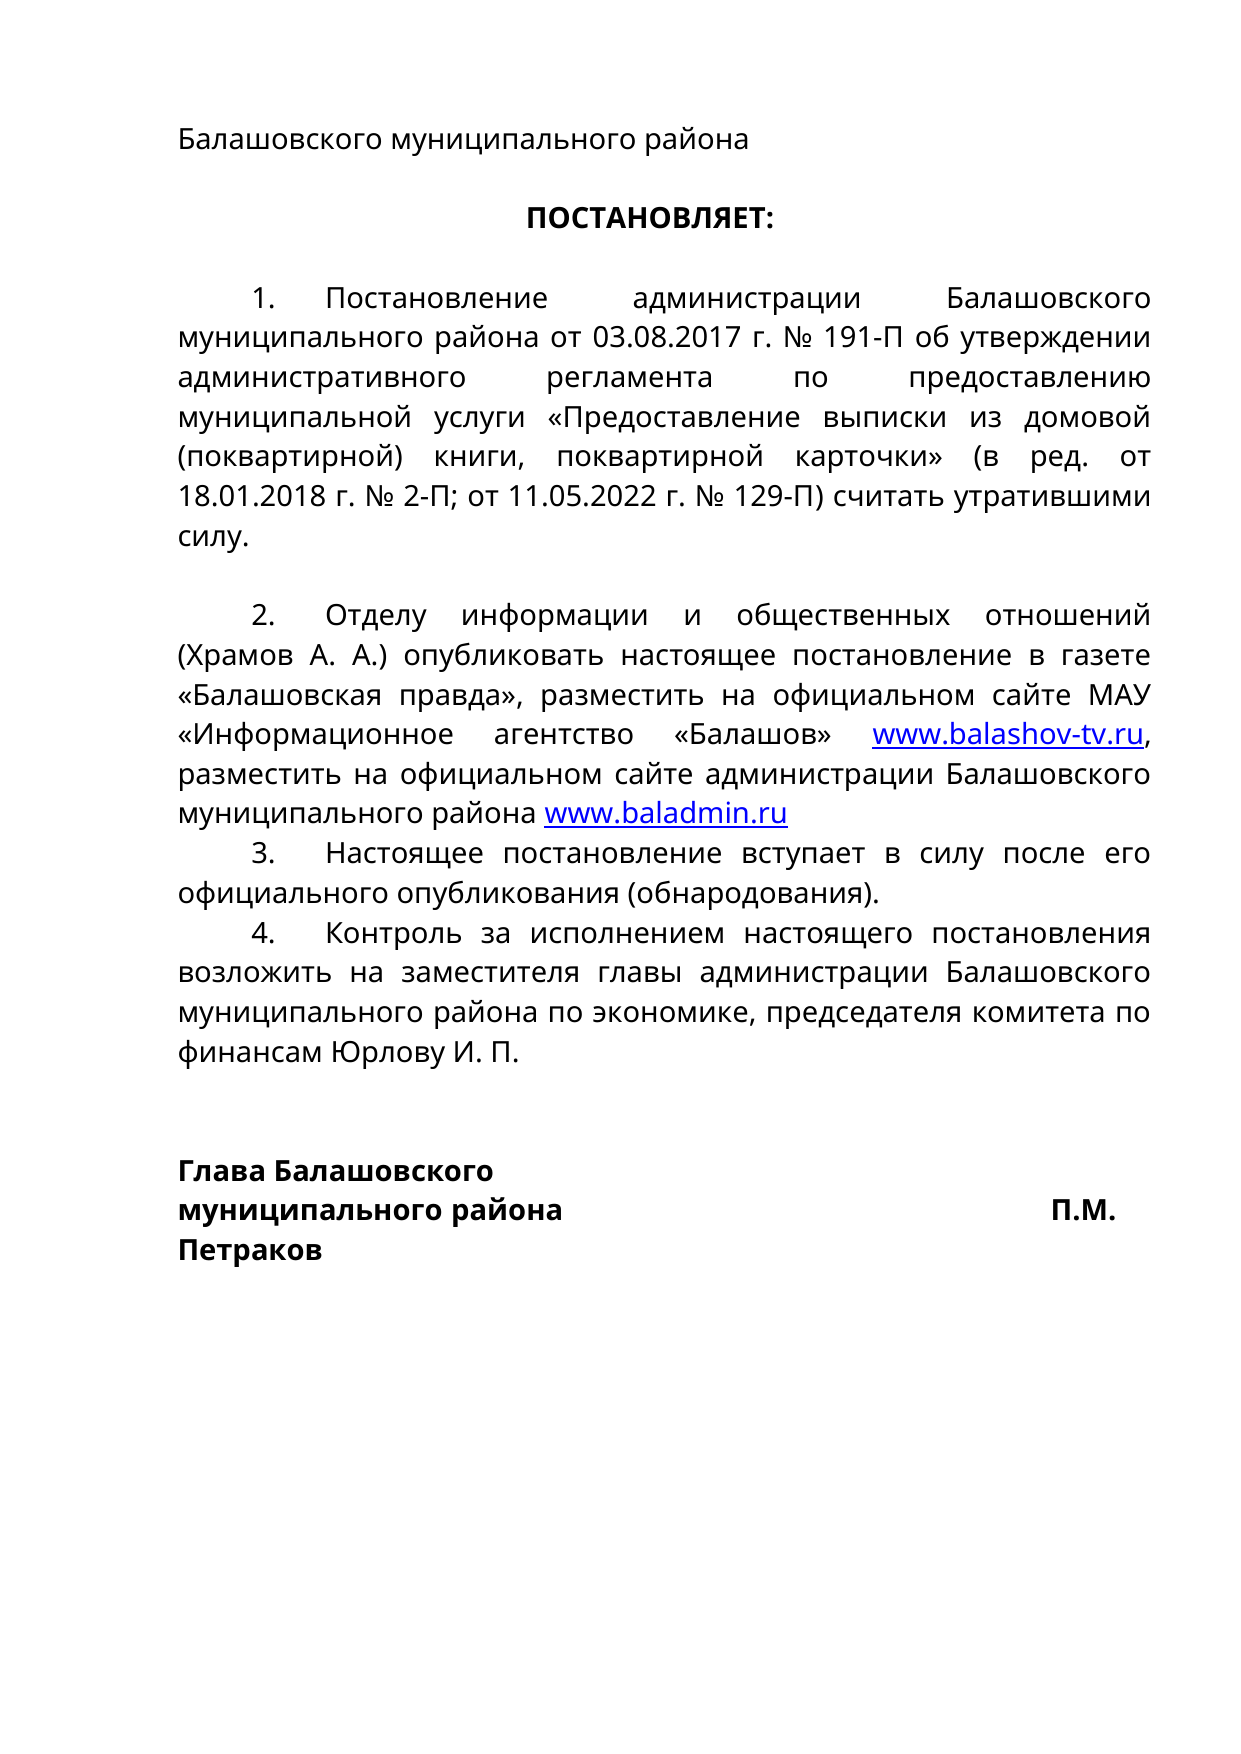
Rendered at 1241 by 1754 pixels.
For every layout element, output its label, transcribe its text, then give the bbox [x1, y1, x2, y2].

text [177, 118, 1122, 158]
text ПОСТАНОВЛЯЕТ: [177, 197, 1122, 237]
list Контроль за исполнением настоящего постановления возложить на заместителя главы администрации Балашовского муниципального района по экономике, председателя комитета по финансам Юрлову И. П. [177, 912, 1152, 1071]
text муниципального района П.М. Петраков [177, 1190, 1122, 1269]
list Постановление администрации Балашовского муниципального района от 03.08.2017 г. № 191-П об утверждении административного регламента по предоставлению муниципальной услуги «Предоставление выписки из домовой (поквартирной) книги, поквартирной карточки» (в ред. от 18.01.2018 г. № 2-П; от 11.05.2022 г. № 129-П) считать утратившими силу. [177, 277, 1152, 555]
list Настоящее постановление вступает в силу после его официального опубликования (обнародования). [177, 832, 1152, 912]
list Отделу информации и общественных отношений (Храмов А. А.) опубликовать настоящее постановление в газете «Балашовская правда», разместить на официальном сайте МАУ «Информационное агентство «Балашов» www.balashov-tv.ru, разместить на официальном сайте администрации Балашовского муниципального района www.baladmin.ru [177, 594, 1152, 832]
text Глава Балашовского [177, 1150, 1122, 1190]
